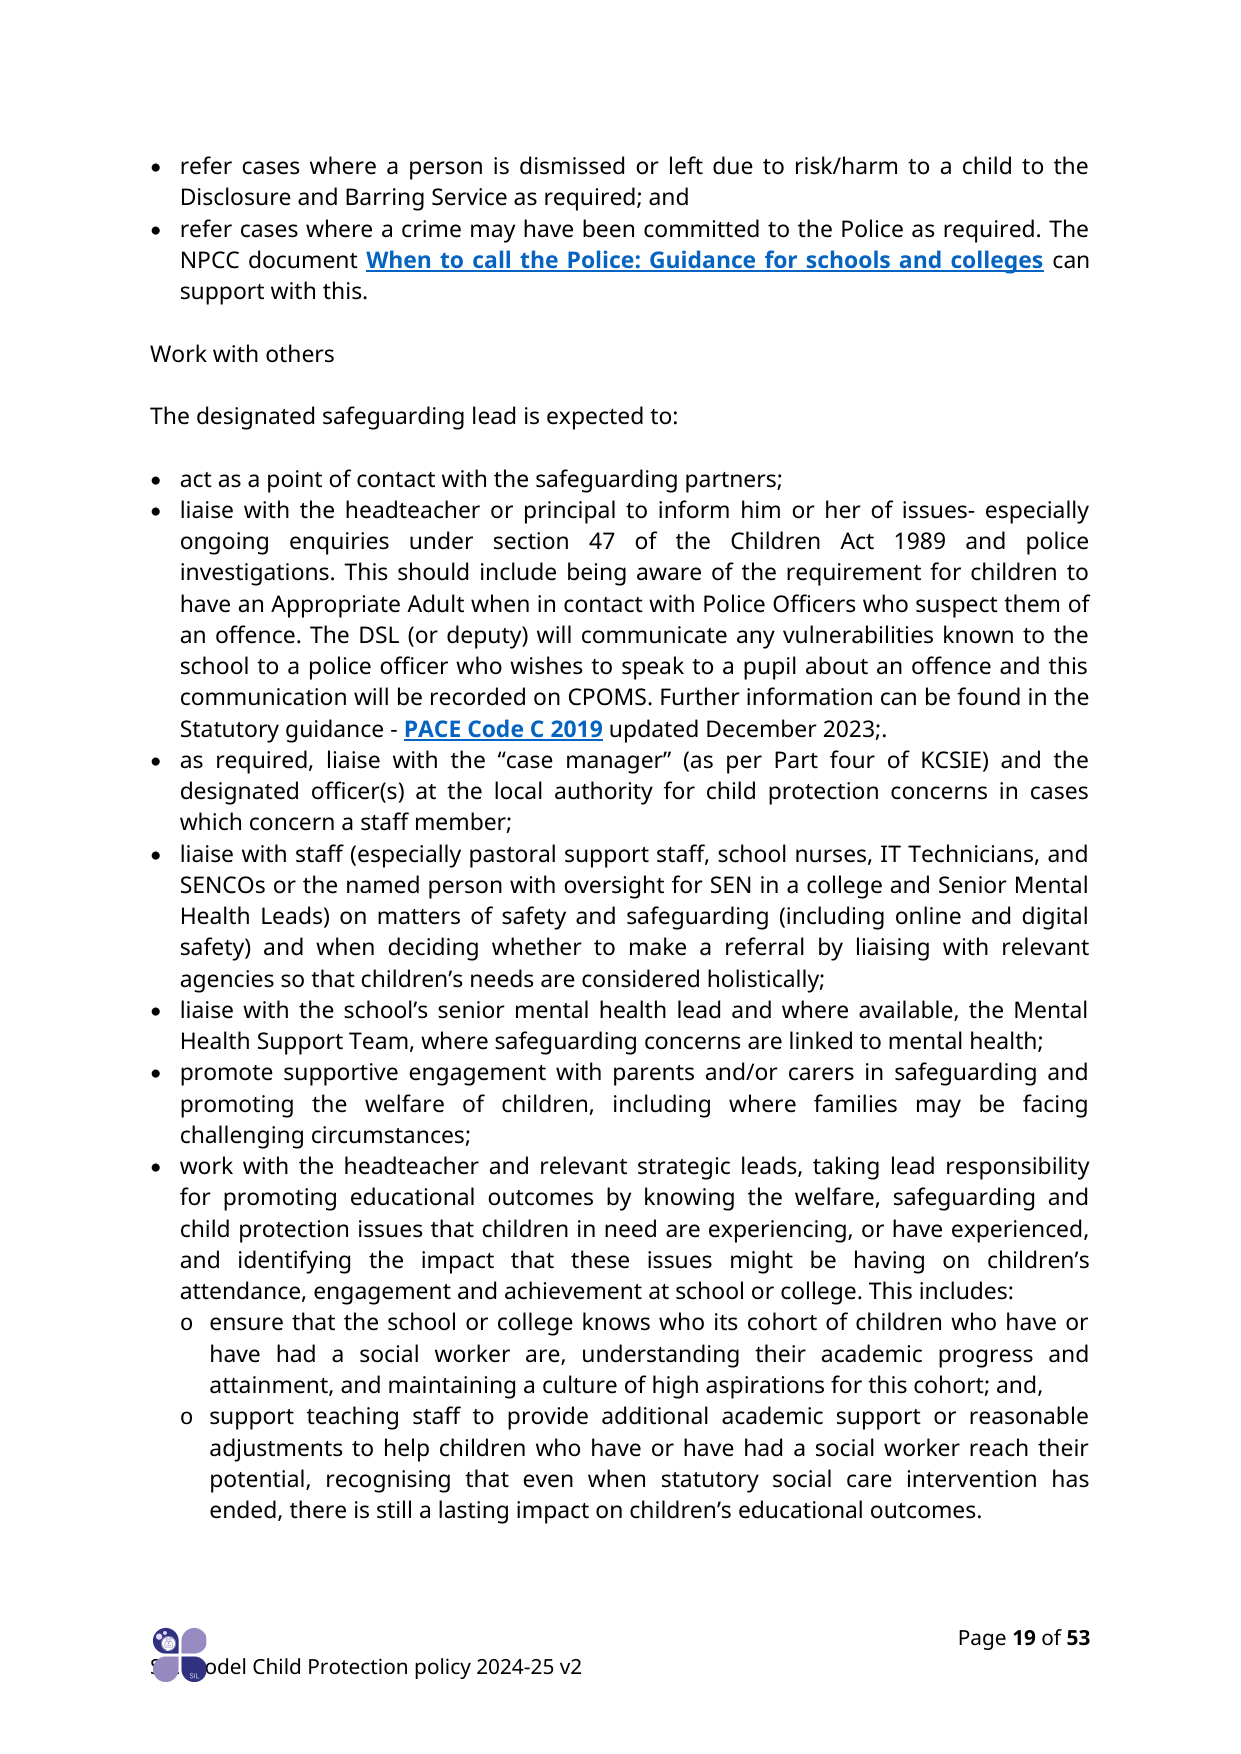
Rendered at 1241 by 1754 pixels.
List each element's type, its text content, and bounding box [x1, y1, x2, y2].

list promote supportive engagement with parents and/or carers in safeguarding and promoting the welfare of children, including where families may be facing challenging circumstances; [150, 1056, 1090, 1150]
list act as a point of contact with the safeguarding partners; [150, 462, 1090, 494]
picture [150, 1625, 207, 1682]
list support teaching staff to provide additional academic support or reasonable adjustments to help children who have or have had a social worker reach their potential, recognising that even when statutory social care intervention has ended, there is still a lasting impact on children’s educational outcomes. [179, 1400, 1090, 1525]
list work with the headteacher and relevant strategic leads, taking lead responsibility for promoting educational outcomes by knowing the welfare, safeguarding and child protection issues that children in need are experiencing, or have experienced, and identifying the impact that these issues might be having on children’s attendance, engagement and achievement at school or college. This includes: [150, 1150, 1090, 1306]
list as required, liaise with the “case manager” (as per Part four of KCSIE) and the designated officer(s) at the local authority for child protection concerns in cases which concern a staff member; [150, 744, 1090, 837]
list refer cases where a person is dismissed or left due to risk/harm to a child to the Disclosure and Barring Service as required; and [150, 150, 1090, 212]
list liaise with staff (especially pastoral support staff, school nurses, IT Technicians, and SENCOs or the named person with oversight for SEN in a college and Senior Mental Health Leads) on matters of safety and safeguarding (including online and digital safety) and when deciding whether to make a referral by liaising with relevant agencies so that children’s needs are considered holistically; [150, 837, 1090, 994]
list ensure that the school or college knows who its cohort of children who have or have had a social worker are, understanding their academic progress and attainment, and maintaining a culture of high aspirations for this cohort; and, [179, 1306, 1090, 1400]
list liaise with the school’s senior mental health lead and where available, the Mental Health Support Team, where safeguarding concerns are linked to mental health; [150, 994, 1090, 1056]
text Work with others [150, 337, 1090, 369]
list liaise with the headteacher or principal to inform him or her of issues- especially ongoing enquiries under section 47 of the Children Act 1989 and police investigations. This should include being aware of the requirement for children to have an Appropriate Adult when in contact with Police Officers who suspect them of an offence. The DSL (or deputy) will communicate any vulnerabilities known to the school to a police officer who wishes to speak to a pupil about an offence and this communication will be recorded on CPOMS. Further information can be found in the Statutory guidance - PACE Code C 2019 updated December 2023;. [150, 494, 1090, 744]
list refer cases where a crime may have been committed to the Police as required. The NPCC document When to call the Police: Guidance for schools and colleges can support with this. [150, 212, 1090, 306]
text The designated safeguarding lead is expected to: [150, 400, 1090, 431]
